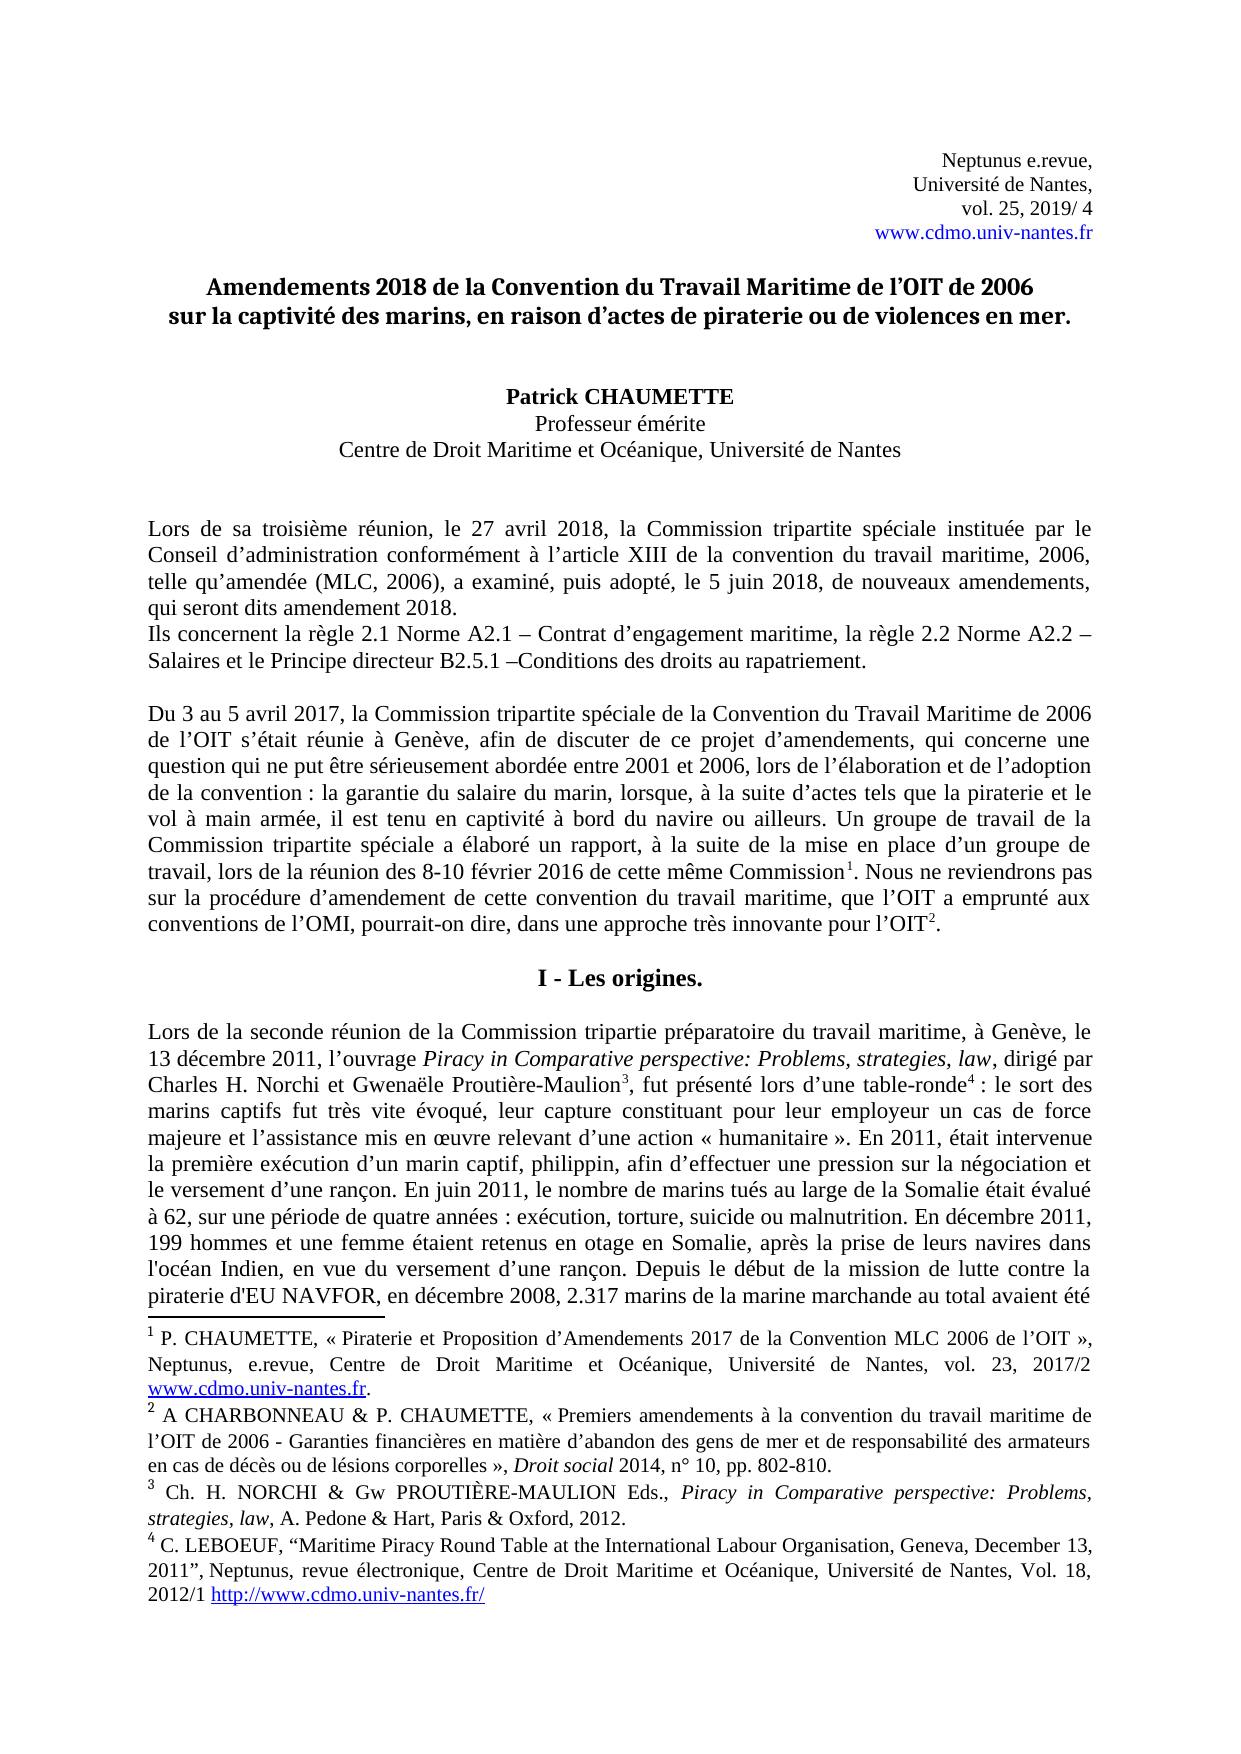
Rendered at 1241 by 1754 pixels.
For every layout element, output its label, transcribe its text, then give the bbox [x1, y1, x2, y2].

text Du 3 au 5 avril 2017, la Commission tripartite spéciale de la Convention du Travail Maritime de 2006 de l’OIT s’était réunie à Genève, afin de discuter de ce projet d’amendements, qui concerne une question qui ne put être sérieusement abordée entre 2001 et 2006, lors de l’élaboration et de l’adoption de la convention : la garantie du salaire du marin, lorsque, à la suite d’actes tels que la piraterie et le vol à main armée, il est tenu en captivité à bord du navire ou ailleurs. Un groupe de travail de la Commission tripartite spéciale a élaboré un rapport, à la suite de la mise en place d’un groupe de travail, lors de la réunion des 8-10 février 2016 de cette même Commission. Nous ne reviendrons pas sur la procédure d’amendement de cette convention du travail maritime, que l’OIT a emprunté aux conventions de l’OMI, pourrait-on dire, dans une approche très innovante pour l’OIT. [148, 699, 1093, 937]
text Lors de sa troisième réunion, le 27 avril 2018, la Commission tripartite spéciale instituée par le Conseil d’administration conformément à l’article XIII de la convention du travail maritime, 2006, telle qu’amendée (MLC, 2006), a examiné, puis adopté, le 5 juin 2018, de nouveaux amendements, qui seront dits amendement 2018. [148, 515, 1093, 621]
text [148, 1018, 1093, 1308]
text Centre de Droit Maritime et Océanique, Université de Nantes [148, 436, 1093, 462]
text I - Les origines. [148, 963, 1093, 992]
text Amendements 2018 de la Convention du Travail Maritime de l’OIT de 2006 [148, 273, 1093, 302]
text Patrick CHAUMETTE [148, 383, 1093, 410]
text www.cdmo.univ-nantes.fr [148, 220, 1093, 244]
text Ils concernent la règle 2.1 Norme A2.1 – Contrat d’engagement maritime, la règle 2.2 Norme A2.2 –Salaires et le Principe directeur B2.5.1 –Conditions des droits au rapatriement. [148, 621, 1093, 673]
text sur la captivité des marins, en raison d’actes de piraterie ou de violences en mer. [148, 302, 1093, 331]
text Université de Nantes, [148, 172, 1093, 196]
text vol. 25, 2019/ 4 [148, 196, 1093, 220]
text Neptunus e.revue, [148, 148, 1093, 172]
text Professeur émérite [148, 410, 1093, 436]
